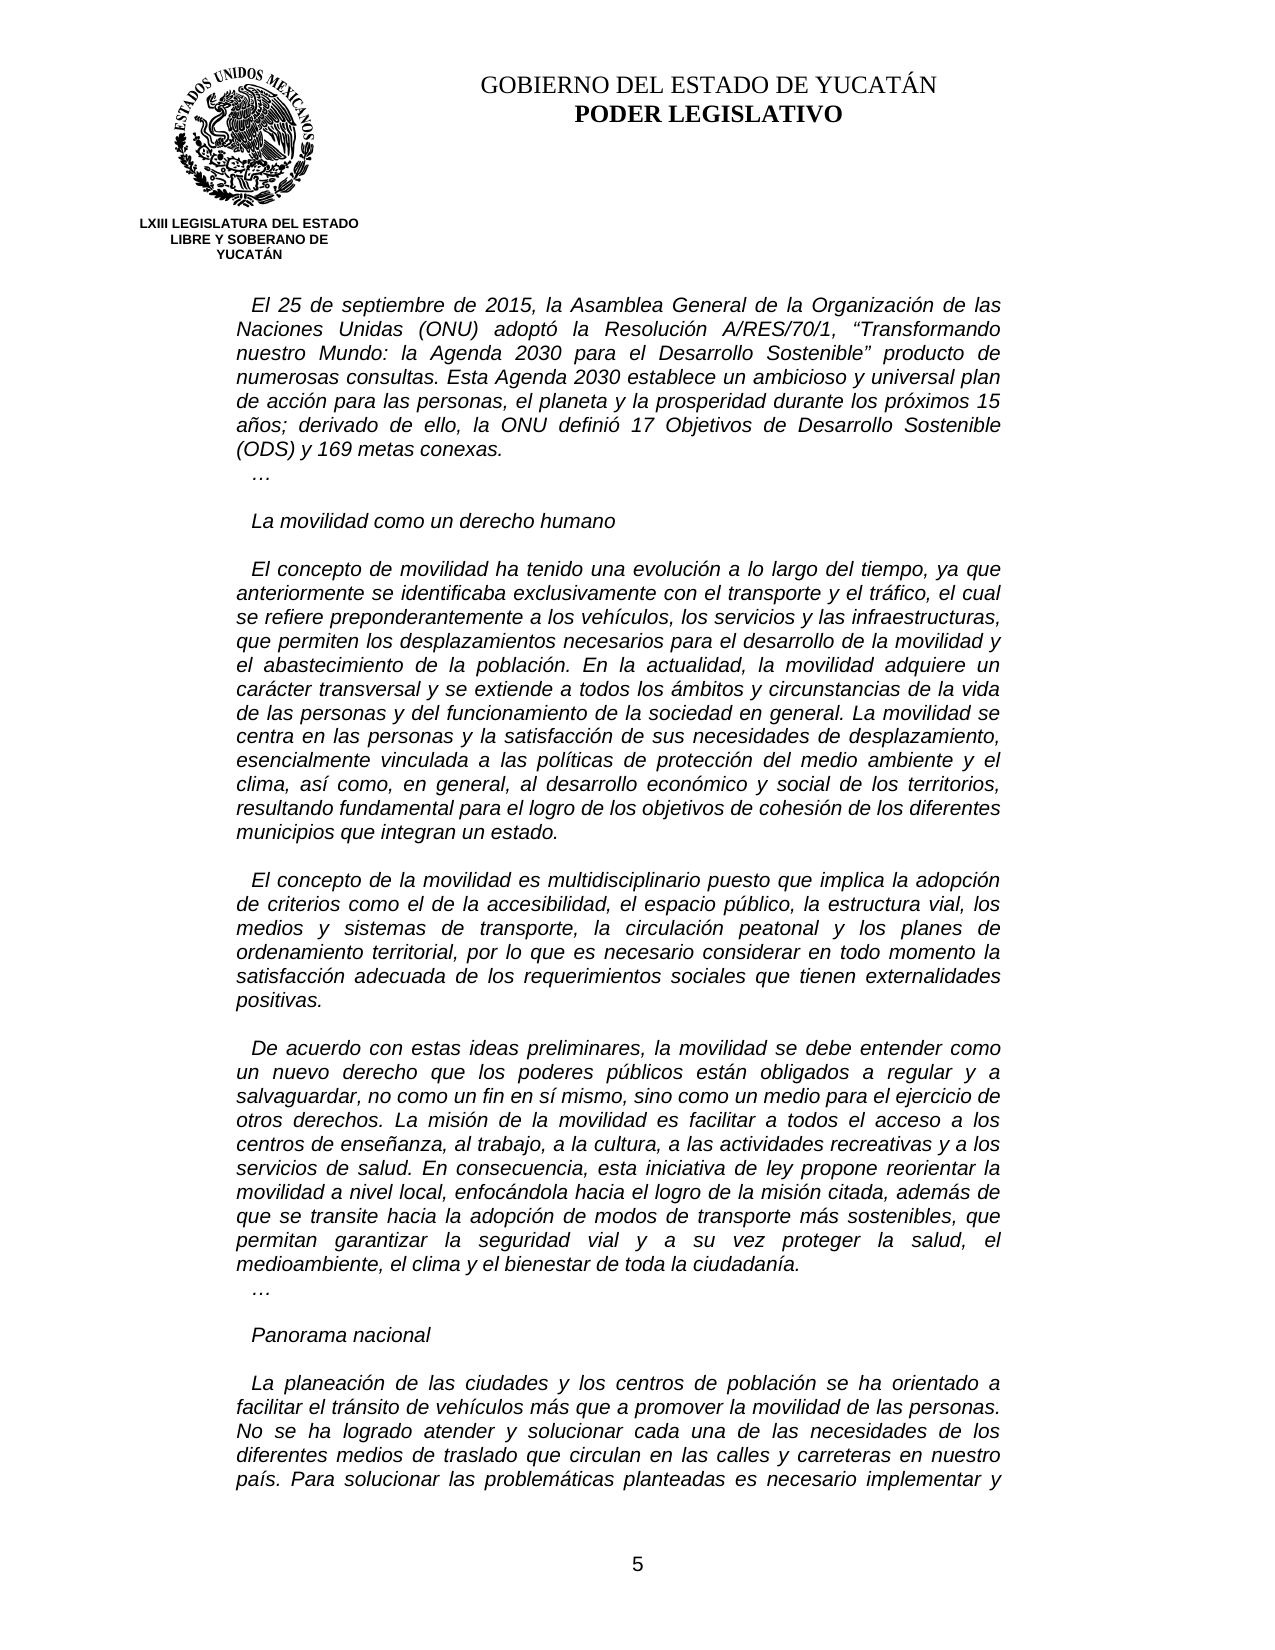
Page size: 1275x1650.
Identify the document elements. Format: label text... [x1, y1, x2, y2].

text El 25 de septiembre de 2015, la Asamblea General de la Organización de las Naciones Unidas (ONU) adoptó la Resolución A/RES/70/1, “Transformando nuestro Mundo: la Agenda 2030 para el Desarrollo Sostenible” producto de numerosas consultas. Esta Agenda 2030 establece un ambicioso y universal plan de acción para las personas, el planeta y la prosperidad durante los próximos 15 años; derivado de ello, la ONU definió 17 Objetivos de Desarrollo Sostenible (ODS) y 169 metas conexas. [236, 293, 1004, 461]
text Panorama nacional [236, 1323, 1004, 1347]
text El concepto de movilidad ha tenido una evolución a lo largo del tiempo, ya que anteriormente se identificaba exclusivamente con el transporte y el tráfico, el cual se refiere preponderantemente a los vehículos, los servicios y las infraestructuras, que permiten los desplazamientos necesarios para el desarrollo de la movilidad y el abastecimiento de la población. En la actualidad, la movilidad adquiere un carácter transversal y se extiende a todos los ámbitos y circunstancias de la vida de las personas y del funcionamiento de la sociedad en general. La movilidad se centra en las personas y la satisfacción de sus necesidades de desplazamiento, esencialmente vinculada a las políticas de protección del medio ambiente y el clima, así como, en general, al desarrollo económico y social de los territorios, resultando fundamental para el logro de los objetivos de cohesión de los diferentes municipios que integran un estado. [236, 557, 1004, 844]
text El concepto de la movilidad es multidisciplinario puesto que implica la adopción de criterios como el de la accesibilidad, el espacio público, la estructura vial, los medios y sistemas de transporte, la circulación peatonal y los planes de ordenamiento territorial, por lo que es necesario considerar en todo momento la satisfacción adecuada de los requerimientos sociales que tienen externalidades positivas. [236, 868, 1004, 1012]
picture [140, 33, 348, 241]
text De acuerdo con estas ideas preliminares, la movilidad se debe entender como un nuevo derecho que los poderes públicos están obligados a regular y a salvaguardar, no como un fin en sí mismo, sino como un medio para el ejercicio de otros derechos. La misión de la movilidad es facilitar a todos el acceso a los centros de enseñanza, al trabajo, a la cultura, a las actividades recreativas y a los servicios de salud. En consecuencia, esta iniciativa de ley propone reorientar la movilidad a nivel local, enfocándola hacia el logro de la misión citada, además de que se transite hacia la adopción de modos de transporte más sostenibles, que permitan garantizar la seguridad vial y a su vez proteger la salud, el medioambiente, el clima y el bienestar de toda la ciudadanía. [236, 1036, 1004, 1275]
text … [236, 461, 1004, 485]
text … [236, 1275, 1004, 1299]
text La movilidad como un derecho humano [236, 509, 1004, 533]
